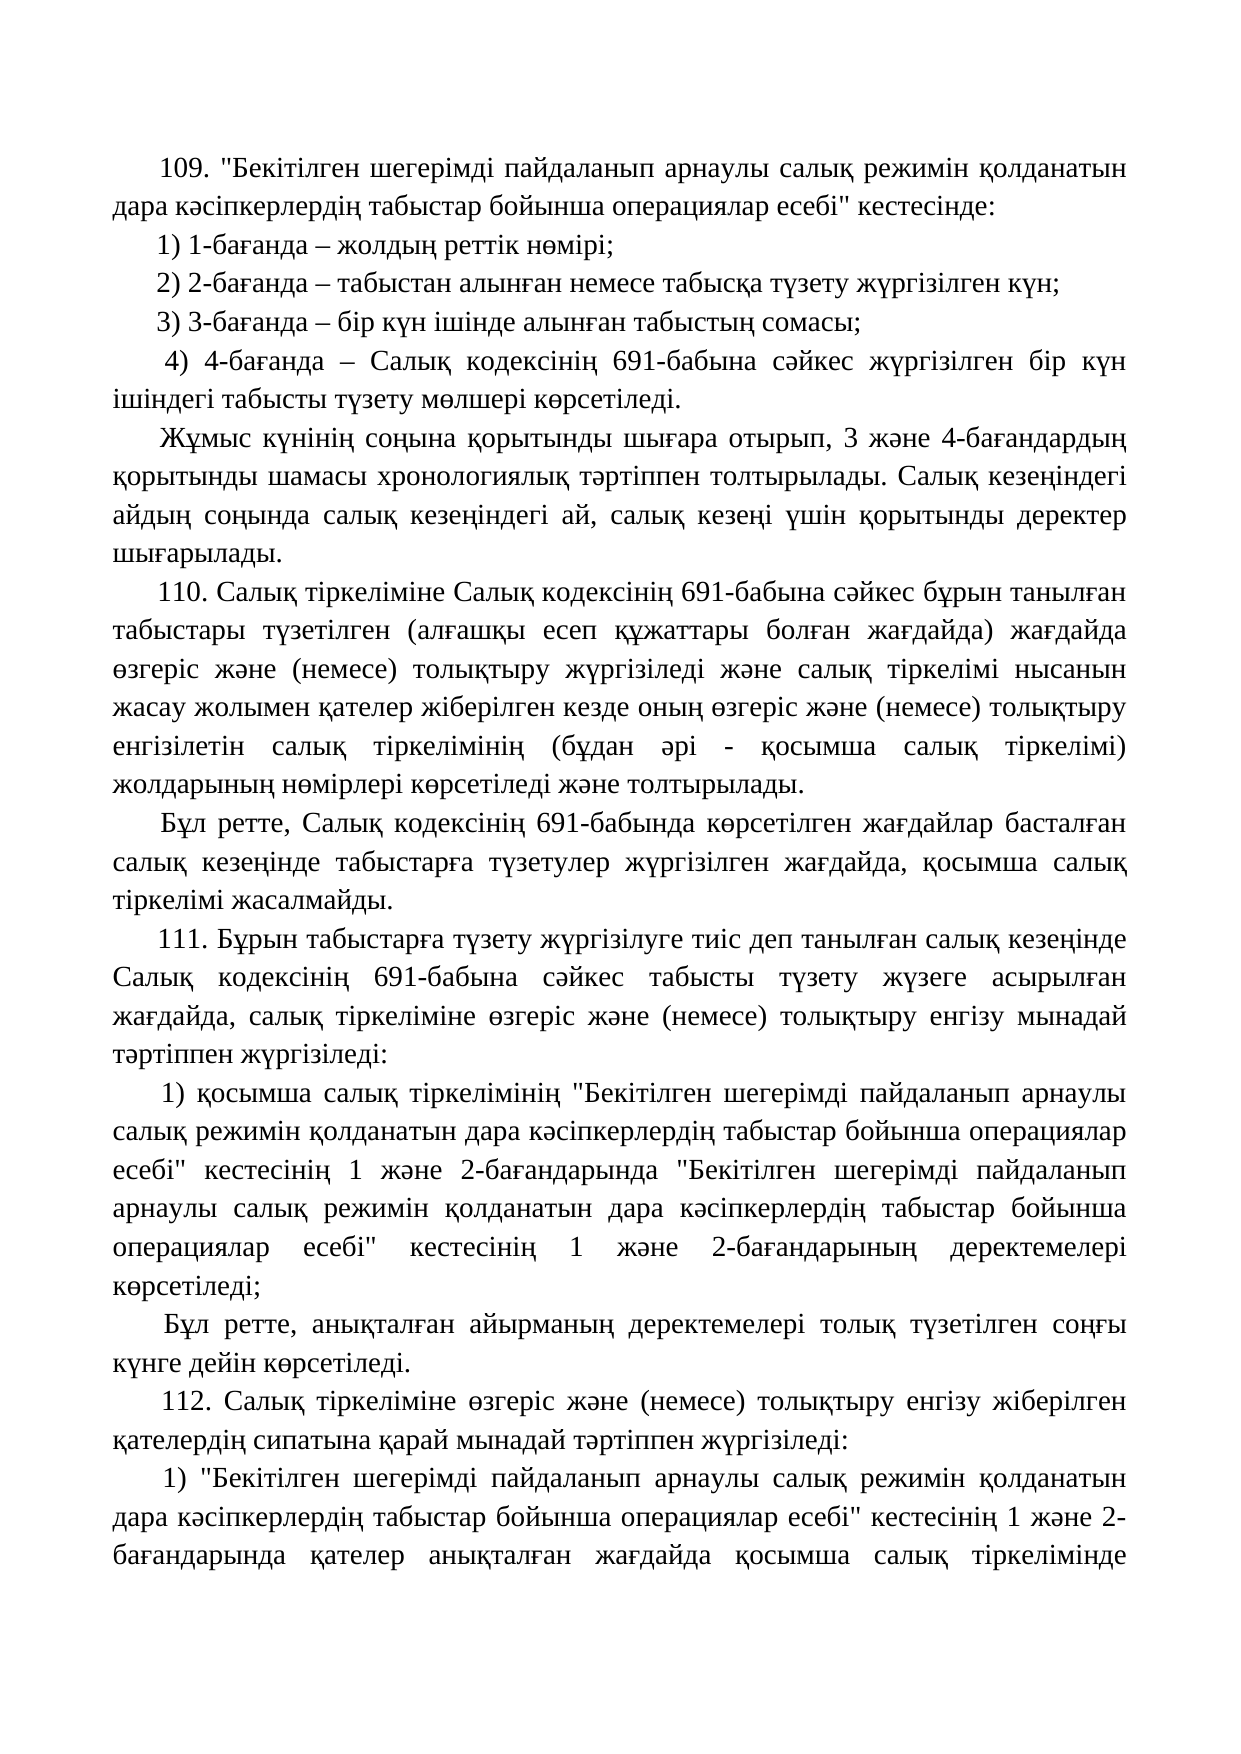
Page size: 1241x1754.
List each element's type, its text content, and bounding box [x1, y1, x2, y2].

text 111. Бұрын табыстарға түзету жүргізілуге тиіс деп танылған салық кезеңінде Салық кодексінің 691-бабына сәйкес табысты түзету жүзеге асырылған жағдайда, салық тіркеліміне өзгеріс және (немесе) толықтыру енгізу мынадай тәртіппен жүргізіледі: [112, 921, 1128, 1070]
text 109. "Бекітілген шегерімді пайдаланып арнаулы салық режимiн қолданатын дара кәсіпкерлердің табыстар бойынша операциялар есебі" кестесінде: [112, 150, 1128, 222]
text 3) 3-бағанда – бір күн ішінде алынған табыстың сомасы; [112, 304, 1128, 338]
text 1) 1-бағанда – жолдың реттік нөмірі; [112, 227, 1128, 261]
text 112. Салық тіркеліміне өзгеріс және (немесе) толықтыру енгізу жіберілген қателердің сипатына қарай мынадай тәртіппен жүргізіледі: [112, 1383, 1128, 1455]
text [112, 1460, 1128, 1571]
text Бұл ретте, анықталған айырманың деректемелері толық түзетілген соңғы күнге дейін көрсетіледі. [112, 1306, 1128, 1378]
text 1) қосымша салық тіркелімінің "Бекітілген шегерімді пайдаланып арнаулы салық режимiн қолданатын дара кәсіпкерлердің табыстар бойынша операциялар есебі" кестесінің 1 және 2-бағандарында "Бекітілген шегерімді пайдаланып арнаулы салық режимiн қолданатын дара кәсіпкерлердің табыстар бойынша операциялар есебі" кестесінің 1 және 2-бағандарының деректемелері көрсетіледі; [112, 1075, 1128, 1301]
text 4) 4-бағанда – Салық кодексінің 691-бабына сәйкес жүргізілген бір күн ішіндегі табысты түзету мөлшері көрсетіледі. [112, 343, 1128, 415]
text Бұл ретте, Салық кодексінің 691-бабында көрсетілген жағдайлар басталған салық кезеңінде табыстарға түзетулер жүргізілген жағдайда, қосымша салық тіркелімі жасалмайды. [112, 805, 1128, 916]
text Жұмыс күнінің соңына қорытынды шығара отырып, 3 және 4-бағандардың қорытынды шамасы хронологиялық тәртіппен толтырылады. Салық кезеңіндегі айдың соңында салық кезеңіндегі ай, салық кезеңі үшін қорытынды деректер шығарылады. [112, 420, 1128, 569]
text 110. Салық тіркеліміне Салық кодексінің 691-бабына сәйкес бұрын танылған табыстары түзетілген (алғашқы есеп құжаттары болған жағдайда) жағдайда өзгеріс және (немесе) толықтыру жүргізіледі және салық тіркелімі нысанын жасау жолымен қателер жіберілген кезде оның өзгеріс және (немесе) толықтыру енгізілетін салық тіркелімінің (бұдан әрі - қосымша салық тіркелімі) жолдарының нөмірлері көрсетіледі және толтырылады. [112, 574, 1128, 800]
text 2) 2-бағанда – табыстан алынған немесе табысқа түзету жүргізілген күн; [112, 266, 1128, 299]
